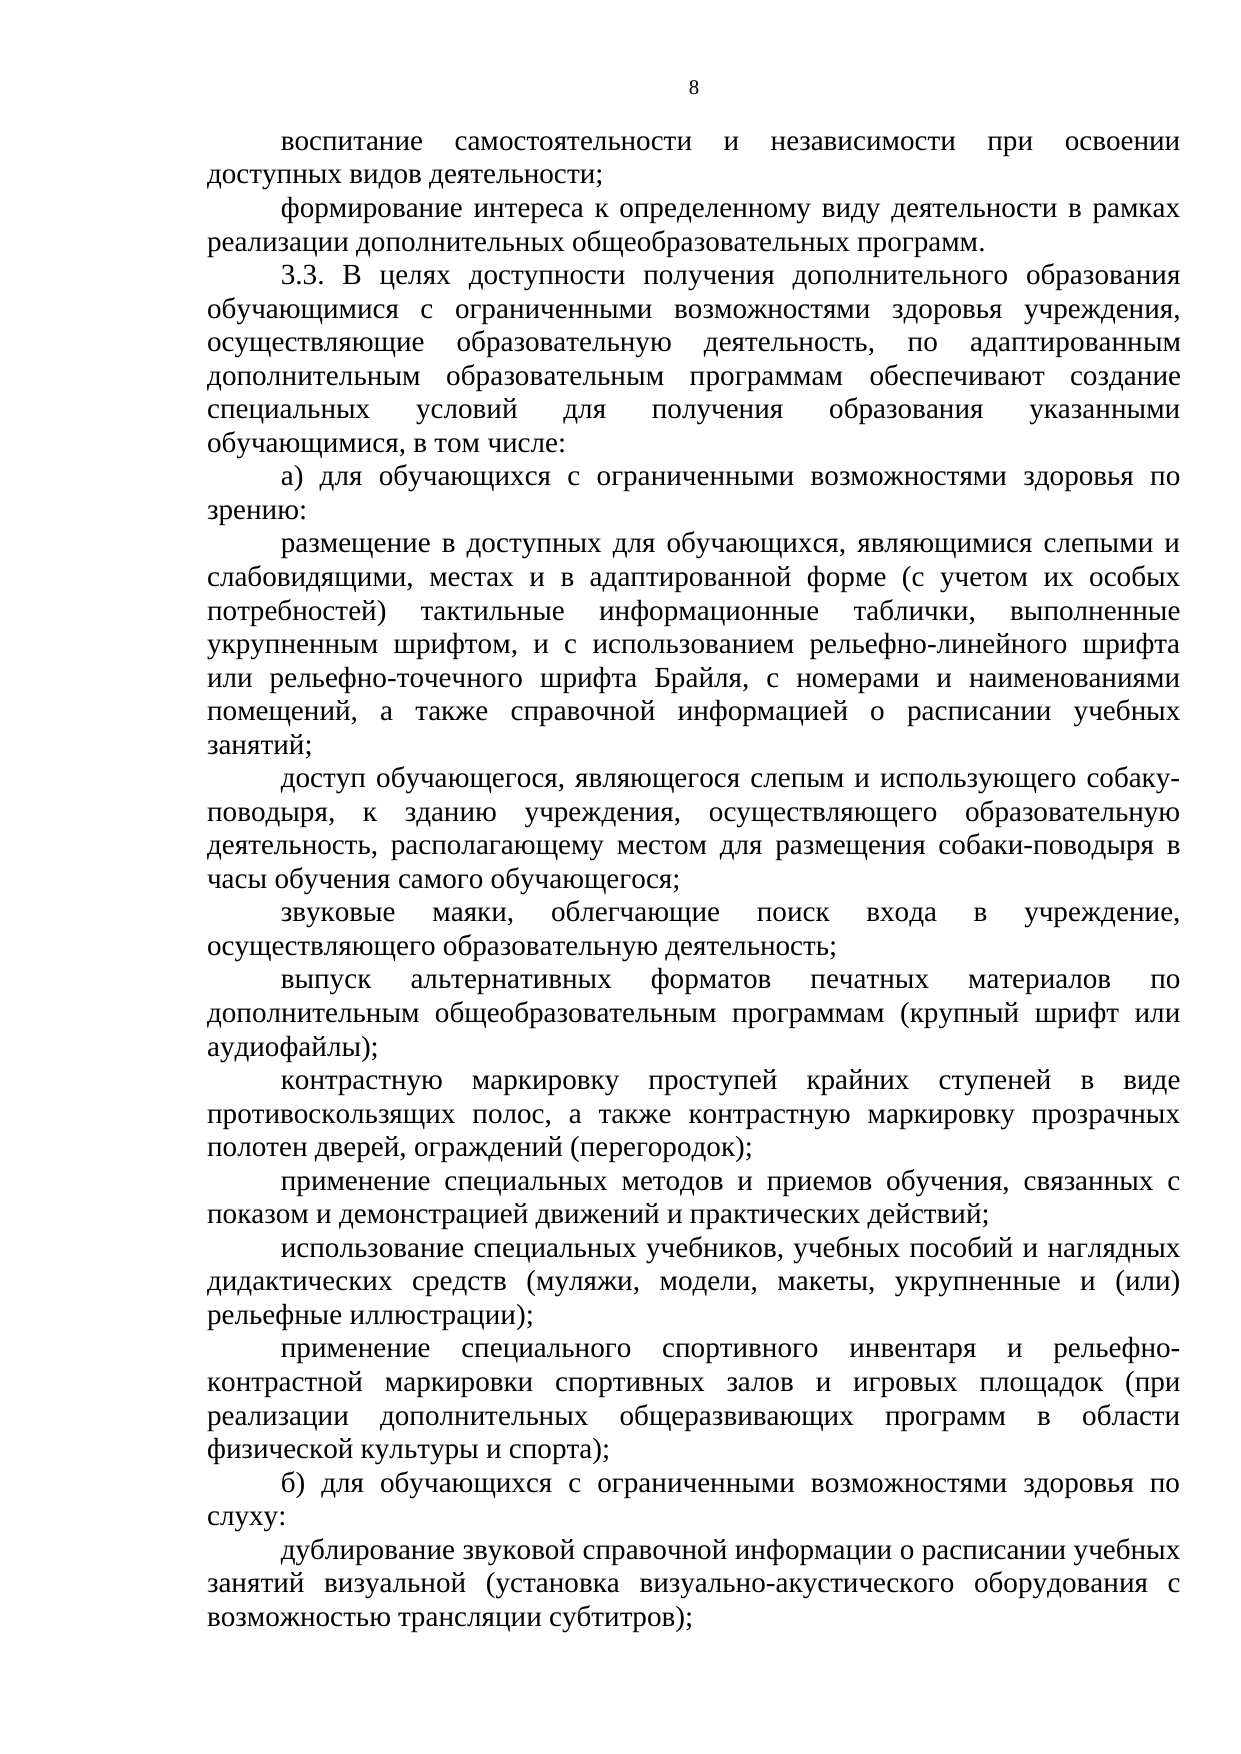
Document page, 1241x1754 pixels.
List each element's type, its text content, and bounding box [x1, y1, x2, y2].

text звуковые маяки, облегчающие поиск входа в учреждение, осуществляющего образовательную деятельность; [207, 894, 1181, 962]
list 3.3. В целях доступности получения дополнительного образования обучающимися с ограниченными возможностями здоровья учреждения, осуществляющие образовательную деятельность, по адаптированным дополнительным образовательным программам обеспечивают создание специальных условий для получения образования указанными обучающимися, в том числе: [207, 257, 1181, 458]
text б) для обучающихся с ограниченными возможностями здоровья по слуху: [207, 1465, 1181, 1532]
text а) для обучающихся с ограниченными возможностями здоровья по зрению: [207, 458, 1181, 526]
text контрастную маркировку проступей крайних ступеней в виде противоскользящих полос, а также контрастную маркировку прозрачных полотен дверей, ограждений (перегородок); [207, 1062, 1181, 1163]
text доступ обучающегося, являющегося слепым и использующего собаку-поводыря, к зданию учреждения, осуществляющего образовательную деятельность, располагающему местом для размещения собаки-поводыря в часы обучения самого обучающегося; [207, 760, 1181, 894]
text применение специального спортивного инвентаря и рельефно-контрастной маркировки спортивных залов и игровых площадок (при реализации дополнительных общеразвивающих программ в области физической культуры и спорта); [207, 1331, 1181, 1465]
text дублирование звуковой справочной информации о расписании учебных занятий визуальной (установка визуально-акустического оборудования с возможностью трансляции субтитров); [207, 1532, 1181, 1632]
text выпуск альтернативных форматов печатных материалов по дополнительным общеобразовательным программам (крупный шрифт или аудиофайлы); [207, 962, 1181, 1062]
text применение специальных методов и приемов обучения, связанных с показом и демонстрацией движений и практических действий; [207, 1163, 1181, 1230]
text использование специальных учебников, учебных пособий и наглядных дидактических средств (муляжи, модели, макеты, укрупненные и (или) рельефные иллюстрации); [207, 1230, 1181, 1331]
text размещение в доступных для обучающихся, являющимися слепыми и слабовидящими, местах и в адаптированной форме (с учетом их особых потребностей) тактильные информационные таблички, выполненные укрупненным шрифтом, и с использованием рельефно-линейного шрифта или рельефно-точечного шрифта Брайля, с номерами и наименованиями помещений, а также справочной информацией о расписании учебных занятий; [207, 526, 1181, 760]
list воспитание самостоятельности и независимости при освоении доступных видов деятельности; [207, 123, 1181, 190]
list формирование интереса к определенному виду деятельности в рамках реализации дополнительных общеобразовательных программ. [207, 190, 1181, 257]
